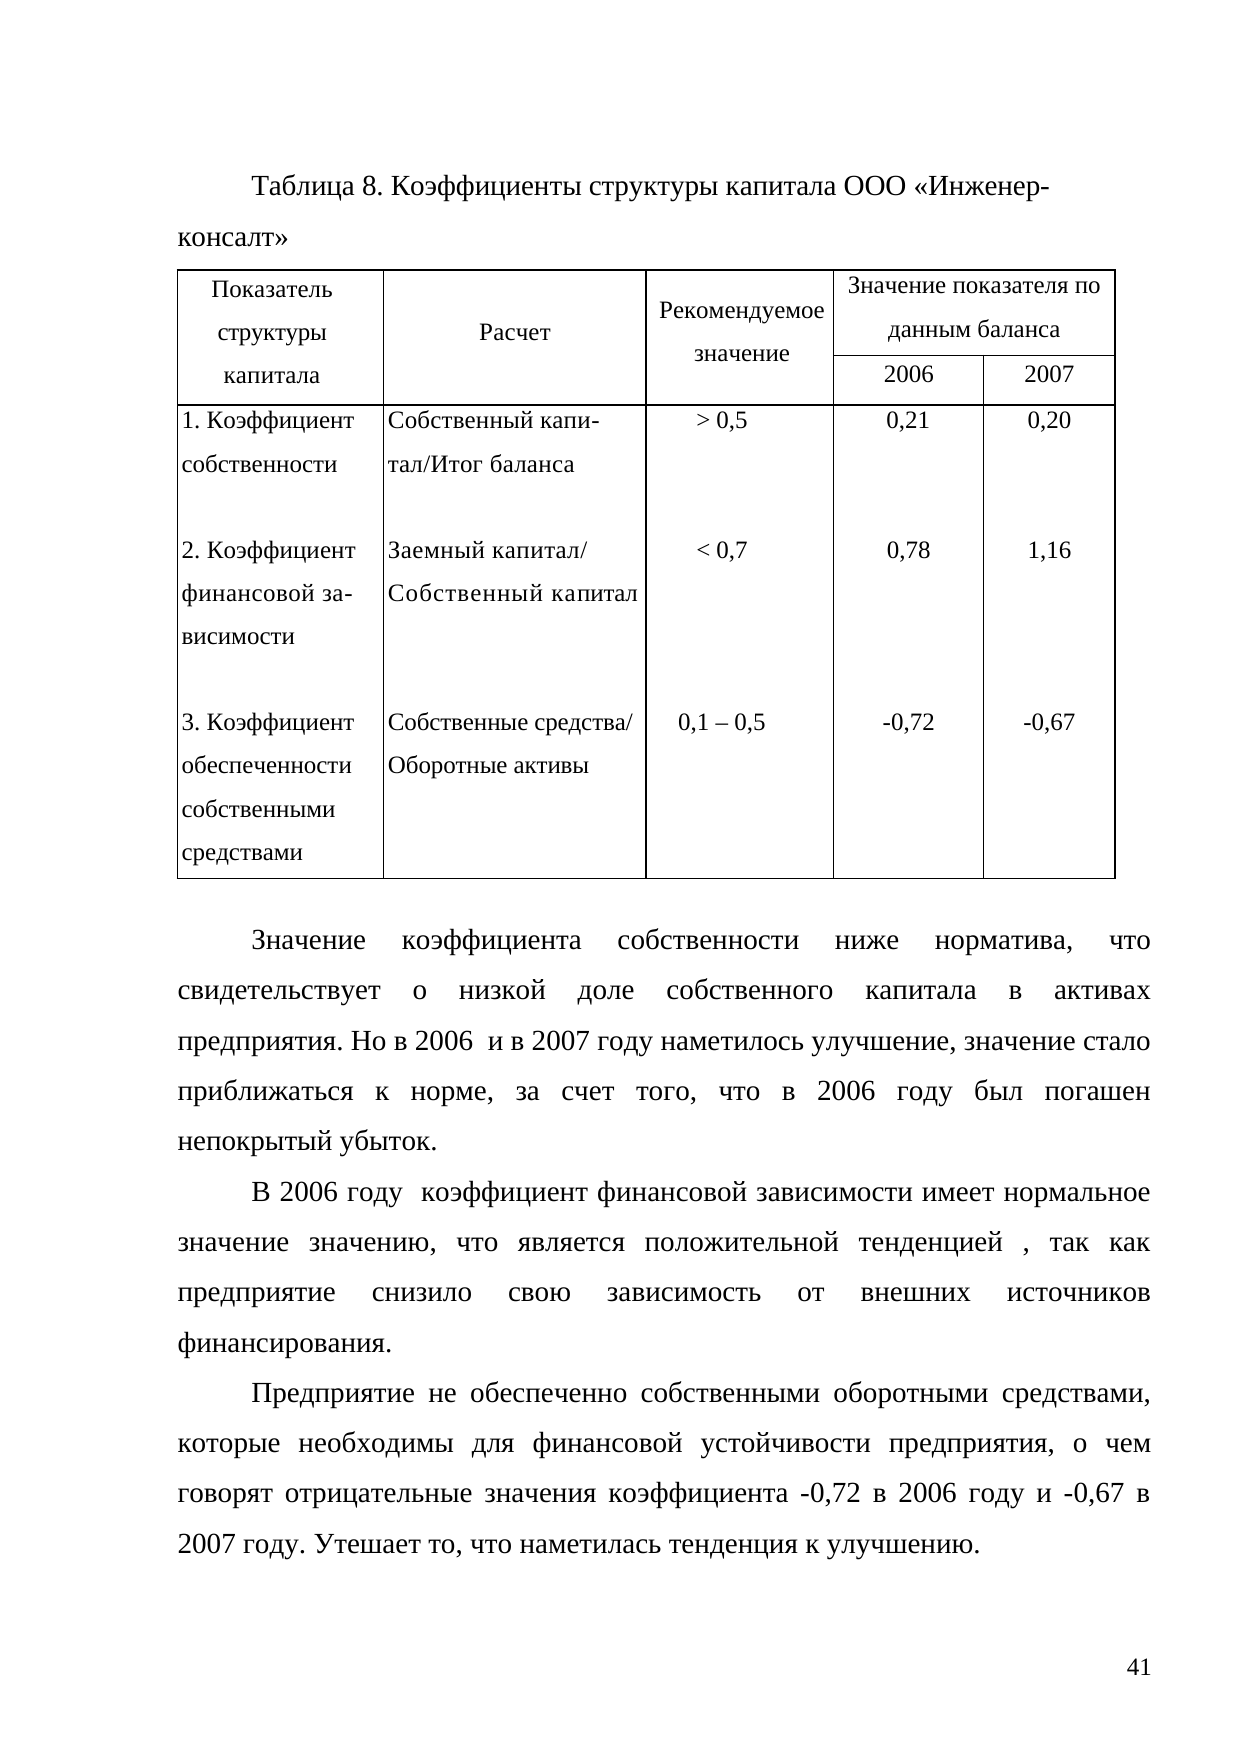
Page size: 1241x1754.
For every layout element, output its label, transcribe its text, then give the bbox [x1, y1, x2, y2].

table_cell 0,21 0,78 -0,72 [834, 406, 983, 877]
table_cell 0,20 1,16 -0,67 [984, 406, 1114, 877]
text Значение коэффициента собственности ниже норматива, что свидетельствует о низкой доле собственного капитала в активах предприятия. Но в 2006 и в 2007 году наметилось улучшение, значение стало приближаться к норме, за счет того, что в 2006 году был погашен непокрытый убыток. [177, 922, 1152, 1157]
table_cell Собственный капитал/Итог баланса Заемный капитал/ Собственный капитал Собственные средства/ Оборотные активы [384, 406, 645, 877]
table_header Значение показателя по данным баланса [834, 271, 1114, 354]
table_header Расчет [384, 271, 645, 404]
table_cell > 0,5 < 0,7 0,1 – 0,5 [647, 406, 833, 877]
text В 2006 году коэффициент финансовой зависимости имеет нормальное значение значению, что является положительной тенденцией , так как предприятие снизило свою зависимость от внешних источников финансирования. [177, 1174, 1152, 1358]
subtitle Таблица 8. Коэффициенты структуры капитала ООО «Инженер-консалт» [177, 168, 1152, 252]
table_header Показатель структуры капитала [178, 271, 383, 404]
table_header Рекомендуемое значение [647, 271, 833, 404]
table_cell 2006 [834, 356, 983, 404]
text Предприятие не обеспеченно собственными оборотными средствами, которые необходимы для финансовой устойчивости предприятия, о чем говорят отрицательные значения коэффициента -0,72 в 2006 году и -0,67 в 2007 году. Утешает то, что наметилась тенденция к улучшению. [177, 1375, 1152, 1559]
table_cell 1. Коэффициент собственности 2. Коэффициент финансовой зависимости 3. Коэффициент обеспеченности собственными средствами [178, 406, 383, 877]
table_cell 2007 [984, 356, 1114, 404]
